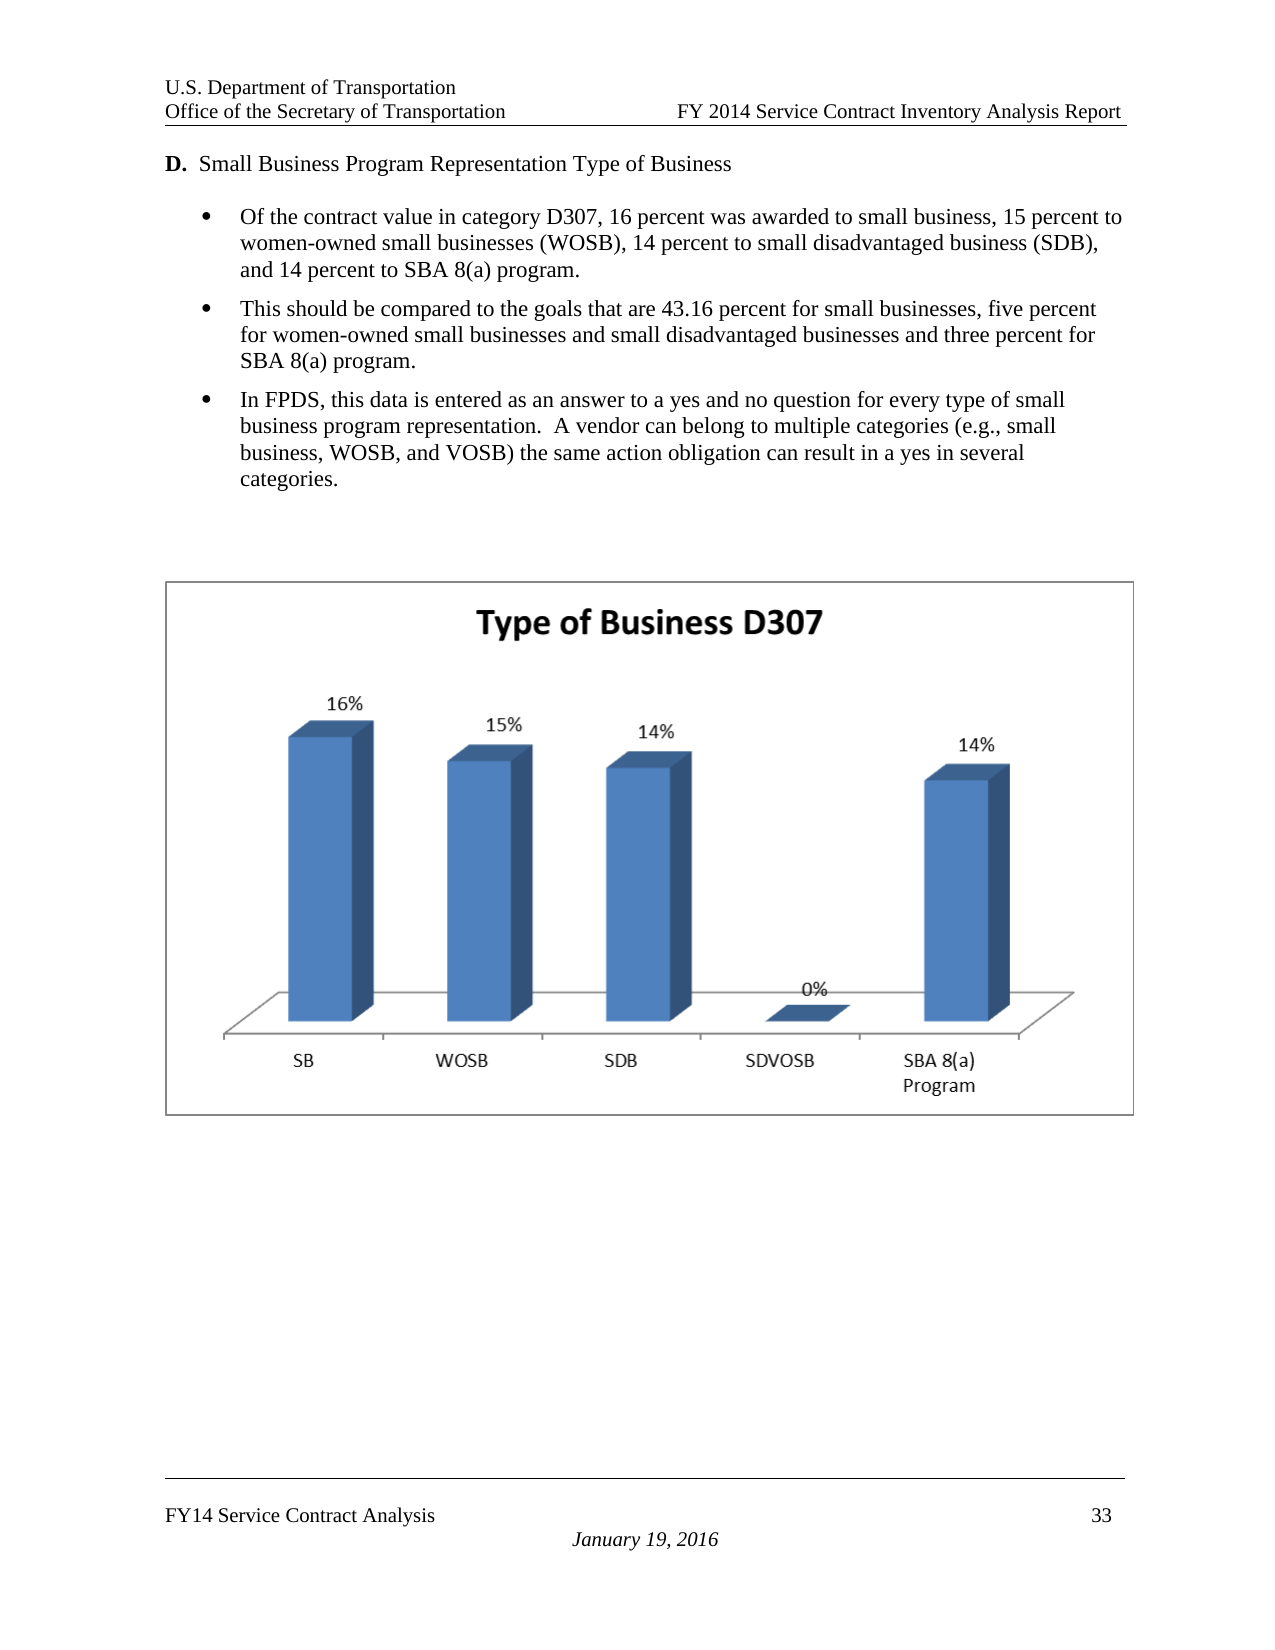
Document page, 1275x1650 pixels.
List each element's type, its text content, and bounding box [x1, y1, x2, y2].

list Of the contract value in category D307, 16 percent was awarded to small business, 15 percent to women-owned small businesses (WOSB), 14 percent to small disadvantaged business (SDB), and 14 percent to SBA 8(a) program. [202, 203, 1125, 282]
picture [165, 581, 1134, 1116]
list This should be compared to the goals that are 43.16 percent for small businesses, five percent for women-owned small businesses and small disadvantaged businesses and three percent for SBA 8(a) program. [202, 294, 1125, 374]
text D. Small Business Program Representation Type of Business [165, 150, 1125, 177]
list In FPDS, this data is entered as an answer to a yes and no question for every type of small business program representation. A vendor can belong to multiple categories (e.g., small business, WOSB, and VOSB) the same action obligation can result in a yes in several categories. [202, 386, 1125, 492]
